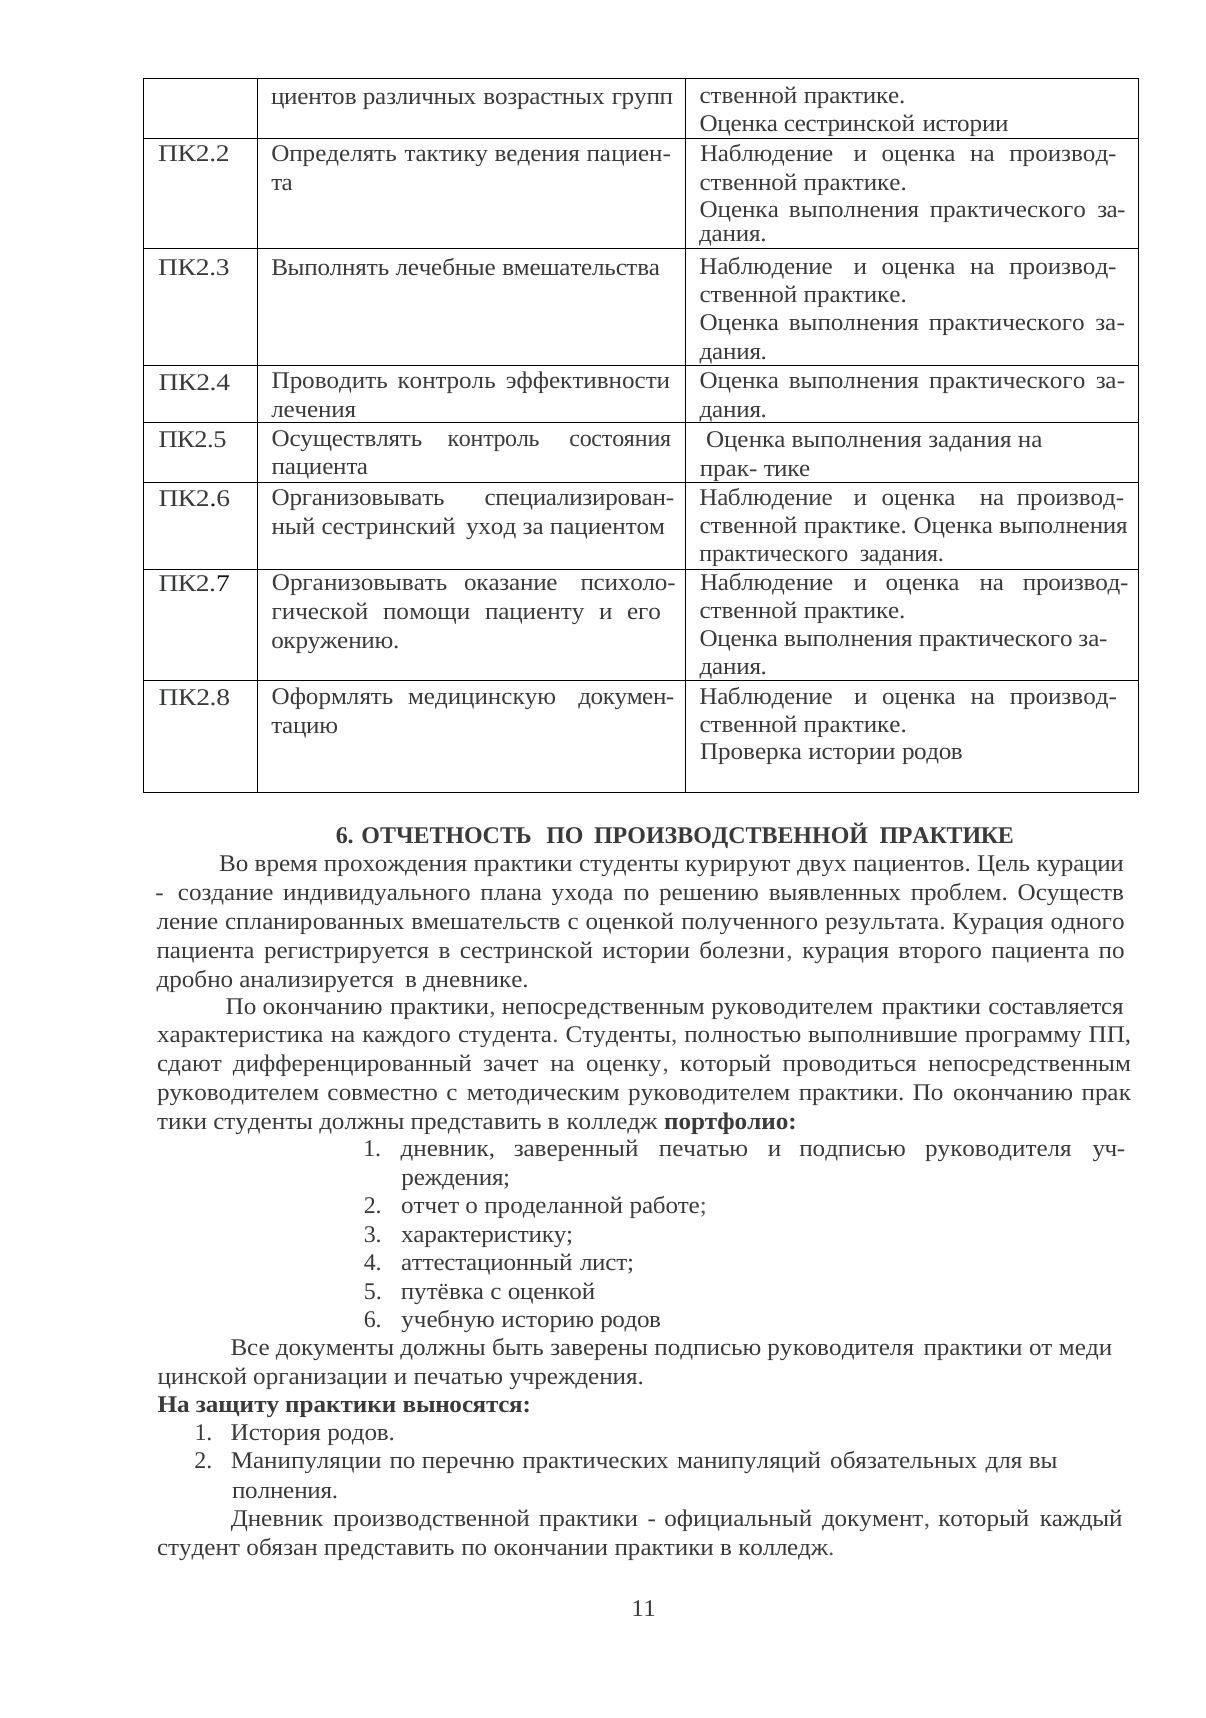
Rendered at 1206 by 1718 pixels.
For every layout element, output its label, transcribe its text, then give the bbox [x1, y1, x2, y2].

list Манипуляции по перечню практических манипуляций обязательных для вы­ полнения. [194, 1446, 1072, 1504]
text характеристика на каждого студента. Студенты, полностью выполнившие программу ПП, сдают дифференцированный зачет на оценку, который проводиться непосредственным руководителем совместно с методическим руководителем практики. По окончанию прак­ тики студенты должны представить в колледж портфолио: [157, 1020, 1131, 1134]
text студент обязан представить по окончании практики в колледж. [157, 1533, 1205, 1560]
table_cell Оформлять медицинскую докумен- тацию [258, 681, 685, 792]
subtitle ОТЧЕТНОСТЬ ПО ПРОИЗВОДСТВЕННОЙ ПРАКТИКЕ [336, 822, 1205, 849]
text - создание индивидуального плана ухода по решению выявленных проблем. Осуществ­ ление спланированных вмешательств с оценкой полученного результата. Курация одного пациента регистрируется в сестринской истории болезни, курация второго пациента по­ дробно анализируется в дневнике. [155, 878, 1125, 992]
table_header циентов различных возрастных групп [258, 79, 685, 138]
table_cell ПК2.3 [144, 249, 257, 365]
table_cell Выполнять лечебные вмешательства [258, 249, 685, 365]
list История родов. [194, 1419, 1205, 1446]
table_header ственной практике. Оценка сестринской истории [686, 79, 1138, 138]
table_cell Оценка выполнения практического за- дания. [686, 366, 1138, 422]
list аттестационный лист; [363, 1248, 1205, 1276]
table_cell Наблюдение и оценка на производ- ственной практике. Проверка истории родов [686, 681, 1138, 792]
text Во время прохождения практики студенты курируют двух пациентов. Цель курации [219, 849, 1205, 877]
list путёвка с оценкой [364, 1277, 1205, 1304]
table_cell Оценка выполнения задания на прак- тике [686, 423, 1138, 482]
table_cell Осуществлять контроль состояния пациента [258, 423, 685, 482]
table_cell Организовывать специализирован- ный сестринский уход за пациентом [258, 483, 685, 569]
table_cell Наблюдение и оценка на производ- ственной практике. Оценка выполнения практического за- дания. [686, 139, 1138, 248]
table_header [144, 79, 257, 138]
subtitle На защиту практики выносятся: [157, 1391, 1205, 1418]
table_cell Проводить контроль эффективности лечения [258, 366, 685, 422]
table_cell Наблюдение и оценка на производ- ственной практике. Оценка выполнения практического за- дания. [686, 249, 1138, 365]
table_cell ПК2.8 [144, 681, 257, 792]
table_cell Наблюдение и оценка на производ- ственной практике. Оценка выполнения практического за- дания. [686, 570, 1138, 680]
list учебную историю родов [363, 1305, 1205, 1333]
table_cell ПК2.2 [144, 139, 257, 248]
text Дневник производственной практики - официальный документ, который каждый [231, 1507, 1205, 1532]
table_cell Организовывать оказание психоло- гической помощи пациенту и его окружению. [258, 570, 685, 680]
text реждения; [401, 1163, 1205, 1191]
table_cell ПК2.5 [144, 423, 257, 482]
list дневник, заверенный печатью и подписью руководителя уч- [363, 1136, 1205, 1162]
table_cell Наблюдение и оценка на производ- ственной практике. Оценка выполнения практического задания. [686, 483, 1138, 569]
list отчет о проделанной работе; [363, 1191, 1205, 1219]
table_cell ПК2.7 [144, 570, 257, 680]
list характеристику; [363, 1220, 1205, 1247]
text Все документы должны быть заверены подписью руководителя практики от меди­ цинской организации и печатью учреждения. [157, 1333, 1205, 1389]
table_cell Определять тактику ведения пациен- та [258, 139, 685, 248]
table_cell ПК2.4 [144, 366, 257, 422]
table_cell ПК2.6 [144, 483, 257, 569]
text По окончанию практики, непосредственным руководителем практики составляется [225, 993, 1205, 1019]
